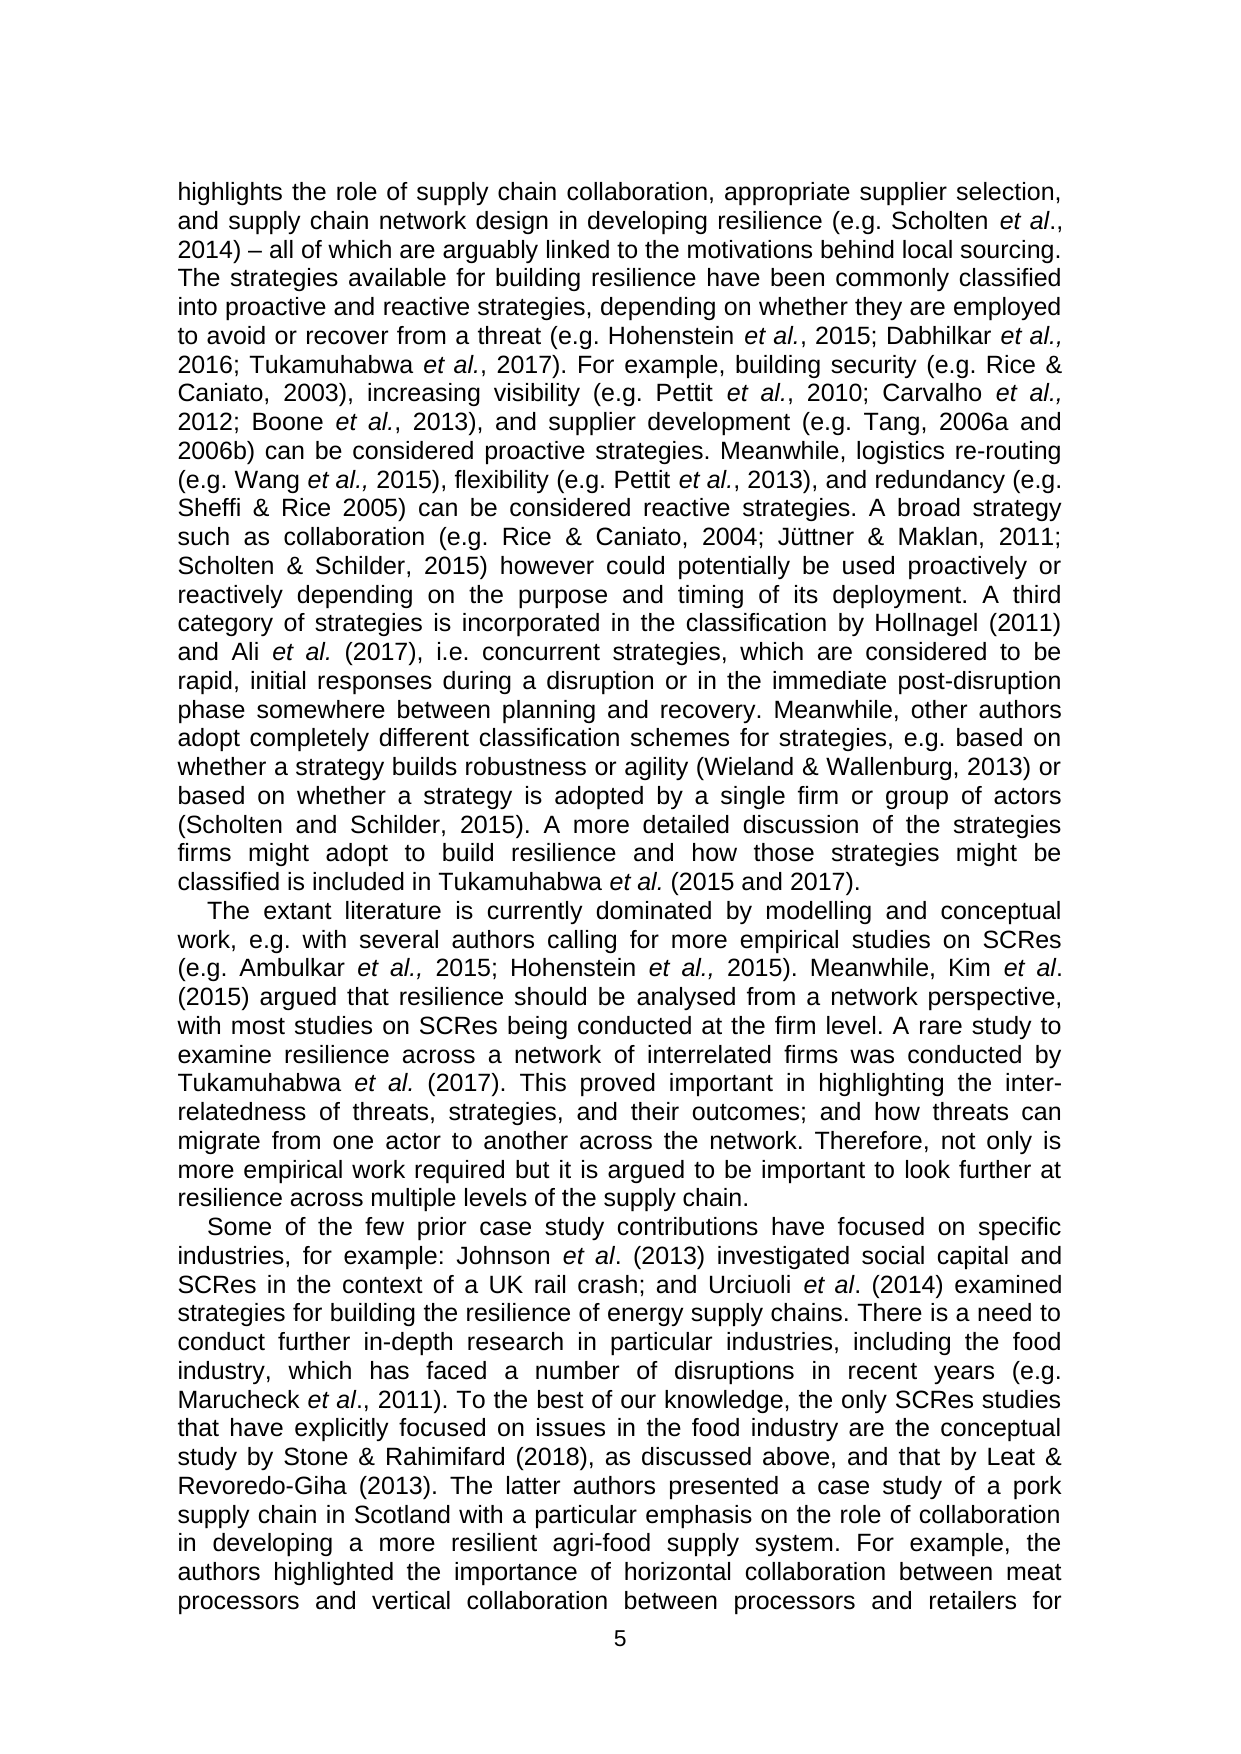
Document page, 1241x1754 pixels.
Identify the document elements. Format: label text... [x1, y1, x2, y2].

text The extant literature is currently dominated by modelling and conceptual work, e.g. with several authors calling for more empirical studies on SCRes (e.g. Ambulkar et al., 2015; Hohenstein et al., 2015). Meanwhile, Kim et al. (2015) argued that resilience should be analysed from a network perspective, with most studies on SCRes being conducted at the firm level. A rare study to examine resilience across a network of interrelated firms was conducted by Tukamuhabwa et al. (2017). This proved important in highlighting the inter-relatedness of threats, strategies, and their outcomes; and how threats can migrate from one actor to another across the network. Therefore, not only is more empirical work required but it is argued to be important to look further at resilience across multiple levels of the supply chain. [177, 896, 1063, 1212]
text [177, 1212, 1063, 1615]
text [177, 177, 1063, 896]
